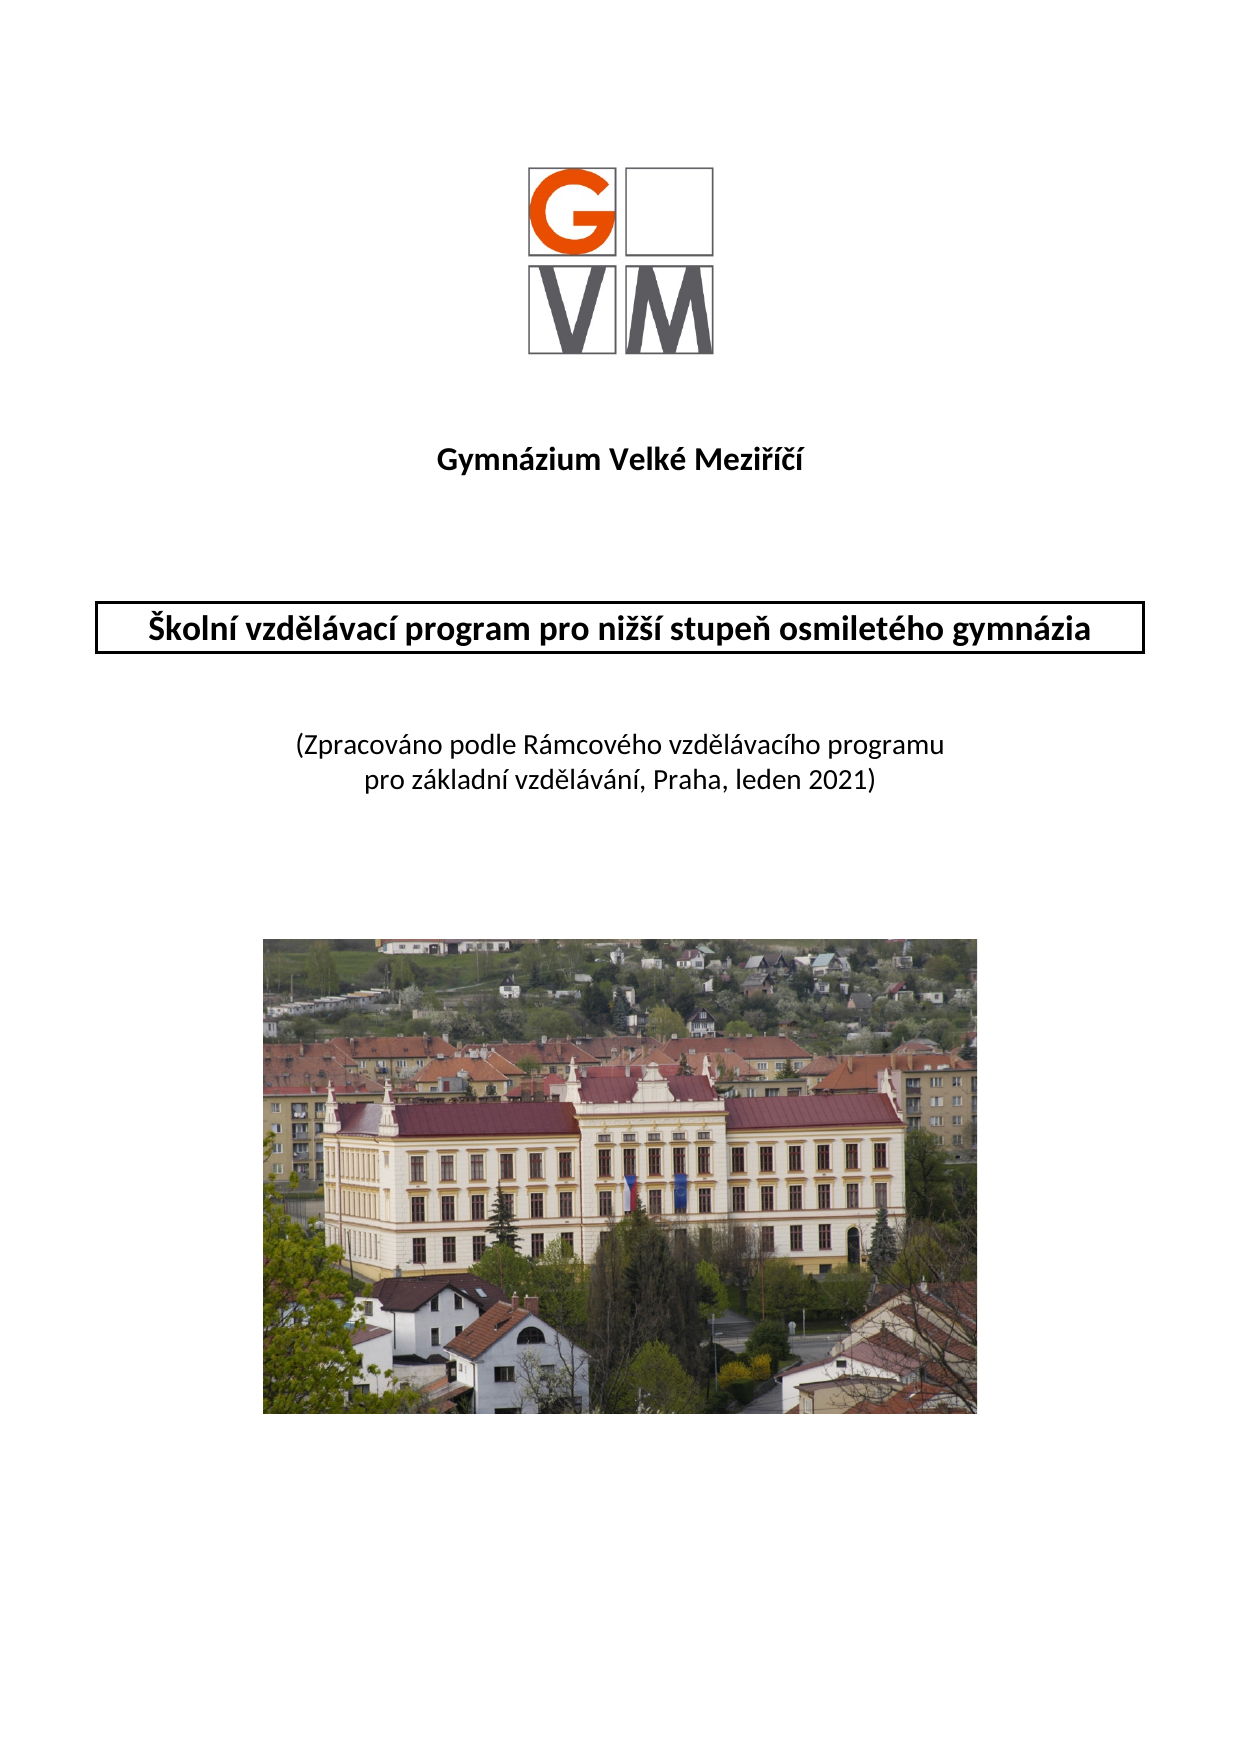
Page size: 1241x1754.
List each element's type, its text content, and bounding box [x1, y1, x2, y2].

picture [263, 939, 978, 1414]
text pro základní vzdělávání, Praha, leden 2021) [106, 761, 1134, 797]
text Školní vzdělávací program pro nižší stupeň osmiletého gymnázia [98, 604, 1142, 651]
text Gymnázium Velké Meziříčí [106, 438, 1134, 479]
text (Zpracováno podle Rámcového vzdělávacího programu [106, 726, 1134, 761]
picture [484, 124, 757, 398]
